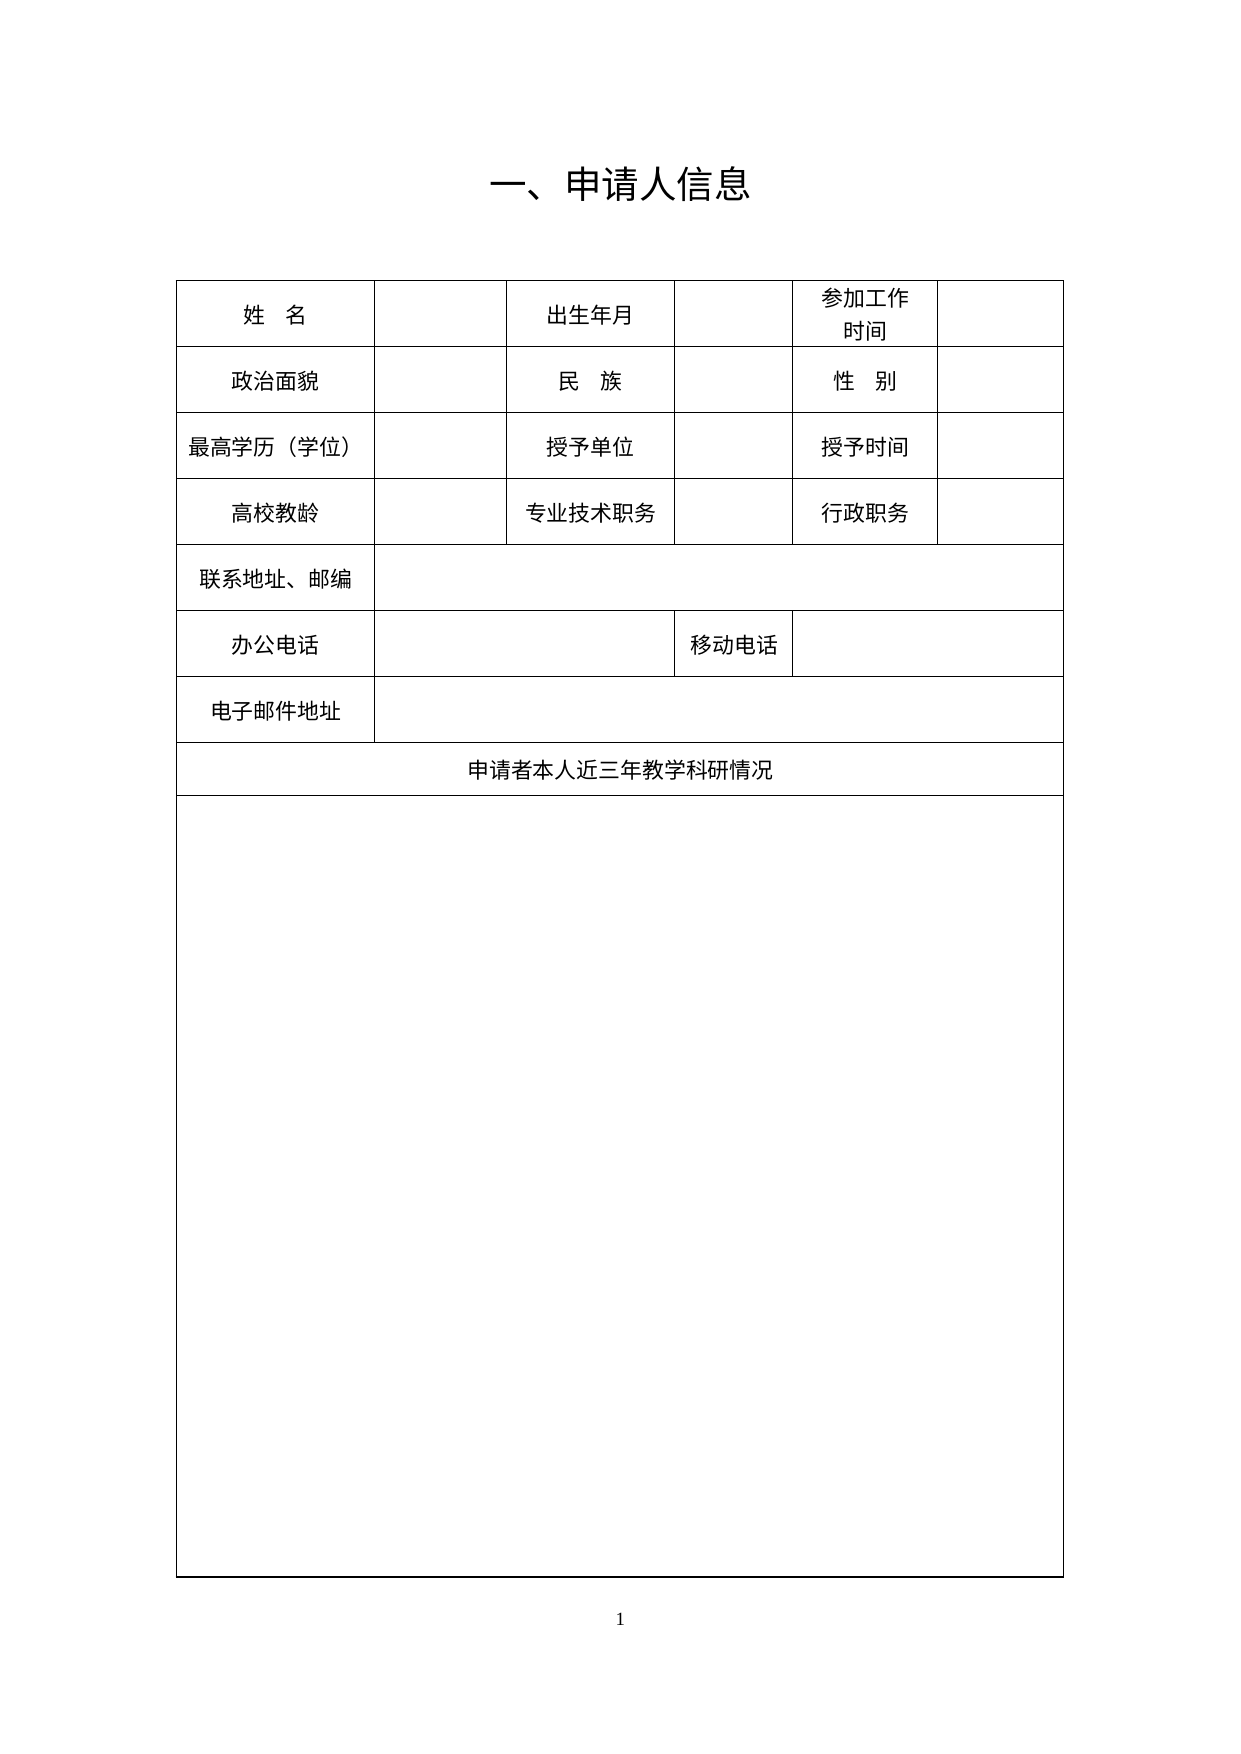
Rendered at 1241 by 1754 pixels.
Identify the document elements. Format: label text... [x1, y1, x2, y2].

table_cell 民 族 [507, 347, 674, 412]
table_cell 电子邮件地址 [177, 677, 374, 742]
table_cell [375, 677, 1063, 742]
table_cell [793, 611, 1063, 676]
table_cell 行政职务 [793, 479, 937, 544]
table_cell [675, 347, 792, 412]
table_cell 政治面貌 [177, 347, 374, 412]
table_header 出生年月 [507, 281, 674, 346]
table_cell 最高学历（学位） [177, 413, 374, 478]
table_cell 联系地址、邮编 [177, 545, 374, 610]
table_header [675, 281, 792, 346]
table_header [938, 281, 1063, 346]
table_cell [375, 413, 506, 478]
table_cell [675, 479, 792, 544]
table_cell 高校教龄 [177, 479, 374, 544]
text 一、申请人信息 [187, 150, 1053, 215]
table_cell [375, 611, 674, 676]
table_cell [375, 479, 506, 544]
table_header [375, 281, 506, 346]
table_cell [177, 796, 1063, 1576]
table_cell [375, 545, 1063, 610]
table_cell [938, 479, 1063, 544]
table_cell 申请者本人近三年教学科研情况 [177, 743, 1063, 795]
table_header 姓 名 [177, 281, 374, 346]
table_cell 移动电话 [675, 611, 792, 676]
table_cell [375, 347, 506, 412]
table_cell [938, 347, 1063, 412]
table_header 参加工作 时间 [793, 281, 937, 346]
table_cell [938, 413, 1063, 478]
table_cell 性 别 [793, 347, 937, 412]
table_cell 办公电话 [177, 611, 374, 676]
table_cell 专业技术职务 [507, 479, 674, 544]
table_cell 授予单位 [507, 413, 674, 478]
table_cell [675, 413, 792, 478]
table_cell 授予时间 [793, 413, 937, 478]
